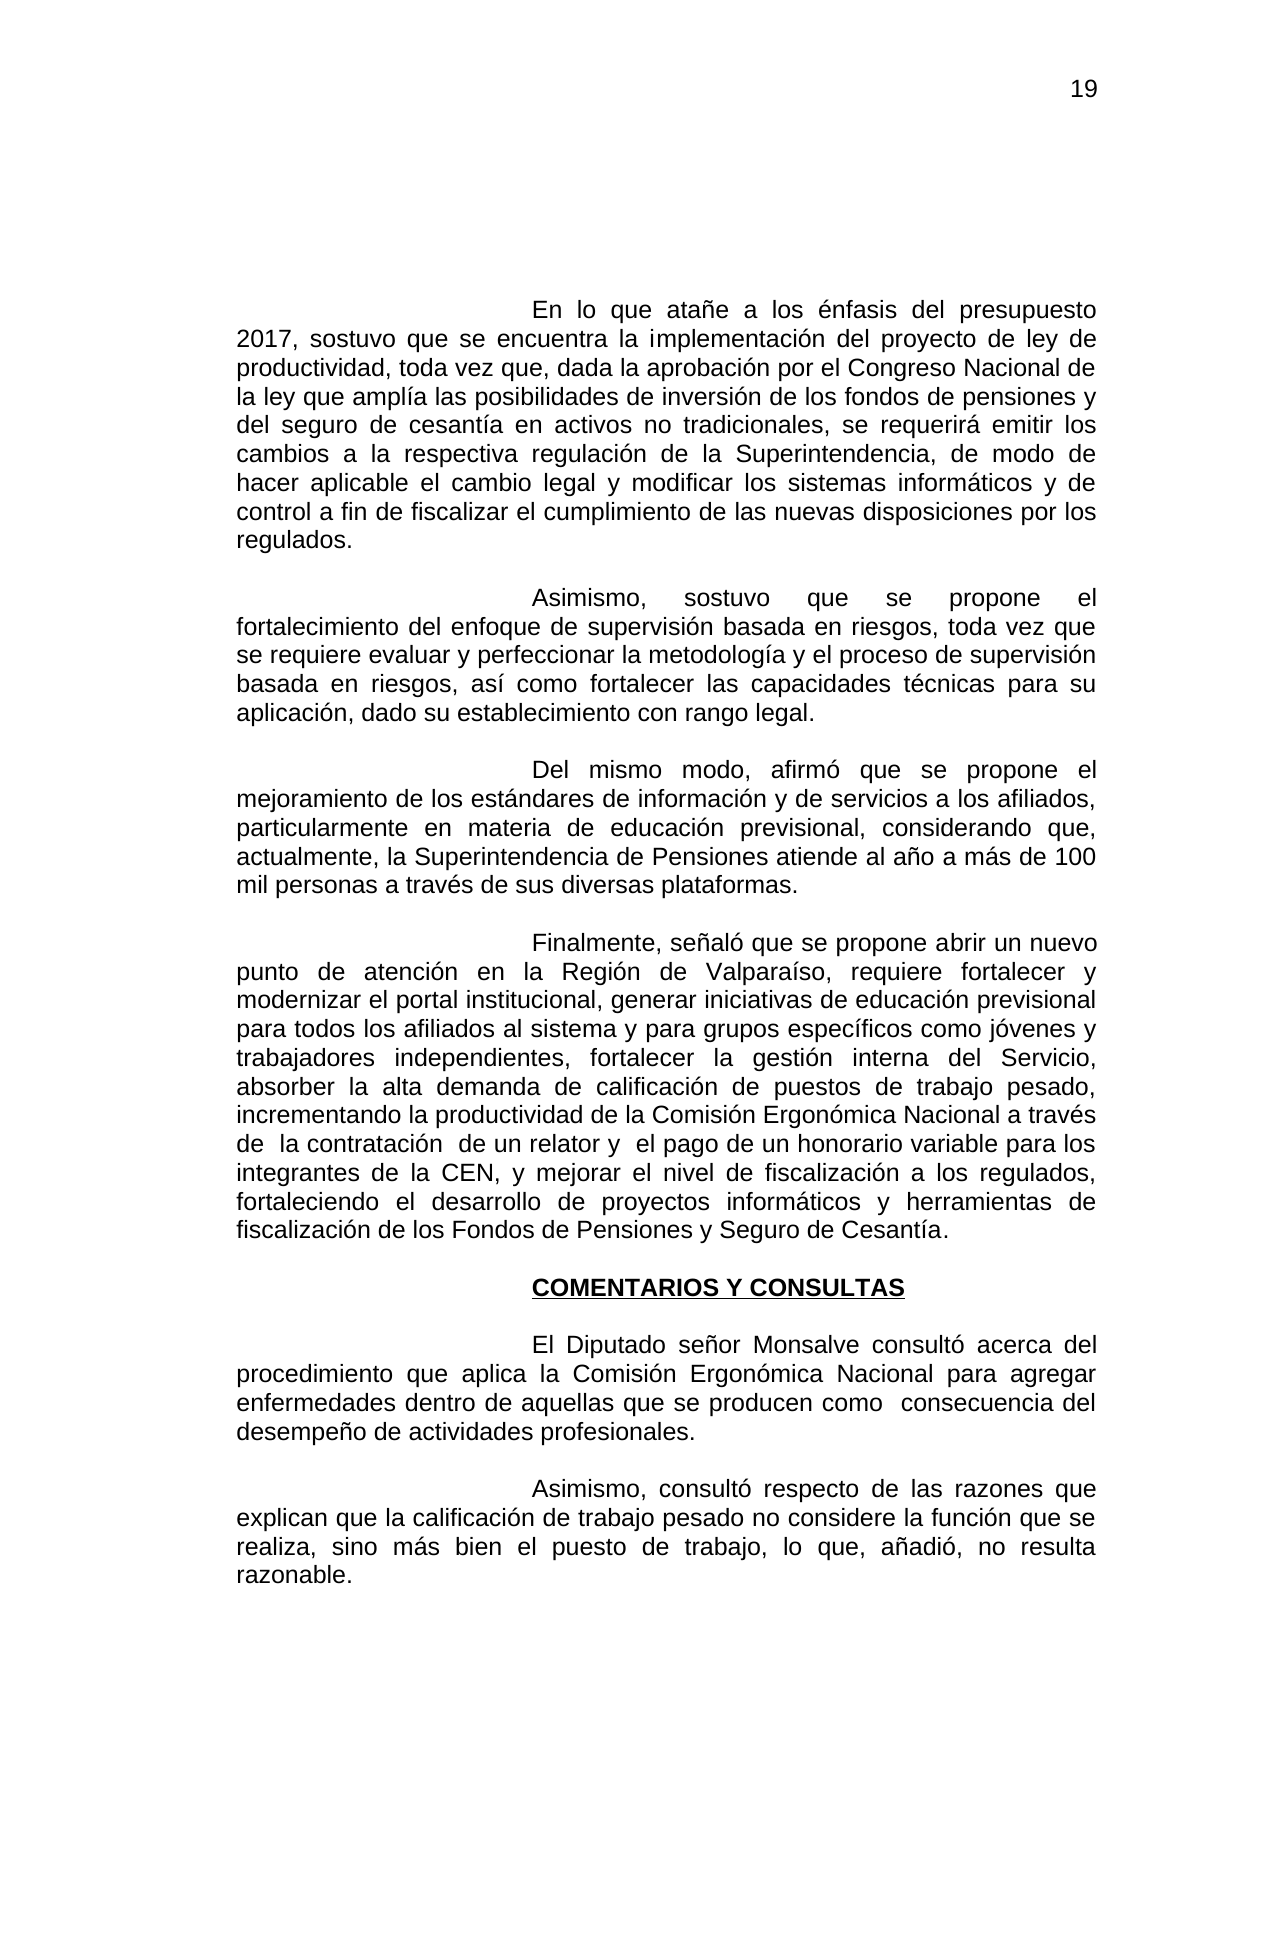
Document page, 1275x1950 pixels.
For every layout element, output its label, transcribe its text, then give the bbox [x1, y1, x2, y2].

text Del mismo modo, afirmó que se propone el mejoramiento de los estándares de información y de servicios a los afiliados, particularmente en materia de educación previsional, considerando que, actualmente, la Superintendencia de Pensiones atiende al año a más de 100 mil personas a través de sus diversas plataformas. [236, 755, 1098, 899]
text Asimismo, sostuvo que se propone el fortalecimiento del enfoque de supervisión basada en riesgos, toda vez que se requiere evaluar y perfeccionar la metodología y el proceso de supervisión basada en riesgos, así como fortalecer las capacidades técnicas para su aplicación, dado su establecimiento con rango legal. [236, 583, 1098, 727]
text En lo que atañe a los énfasis del presupuesto 2017, sostuvo que se encuentra la implementación del proyecto de ley de productividad, toda vez que, dada la aprobación por el Congreso Nacional de la ley que amplía las posibilidades de inversión de los fondos de pensiones y del seguro de cesantía en activos no tradicionales, se requerirá emitir los cambios a la respectiva regulación de la Superintendencia, de modo de hacer aplicable el cambio legal y modificar los sistemas informáticos y de control a fin de fiscalizar el cumplimiento de las nuevas disposiciones por los regulados. [236, 295, 1098, 554]
text COMENTARIOS Y CONSULTAS [236, 1273, 1098, 1302]
text El Diputado señor Monsalve consultó acerca del procedimiento que aplica la Comisión Ergonómica Nacional para agregar enfermedades dentro de aquellas que se producen como consecuencia del desempeño de actividades profesionales. [236, 1330, 1098, 1445]
text Finalmente, señaló que se propone abrir un nuevo punto de atención en la Región de Valparaíso, requiere fortalecer y modernizar el portal institucional, generar iniciativas de educación previsional para todos los afiliados al sistema y para grupos específicos como jóvenes y trabajadores independientes, fortalecer la gestión interna del Servicio, absorber la alta demanda de calificación de puestos de trabajo pesado, incrementando la productividad de la Comisión Ergonómica Nacional a través de la contratación de un relator y el pago de un honorario variable para los integrantes de la CEN, y mejorar el nivel de fiscalización a los regulados, fortaleciendo el desarrollo de proyectos informáticos y herramientas de fiscalización de los Fondos de Pensiones y Seguro de Cesantía. [236, 928, 1098, 1244]
text Asimismo, consultó respecto de las razones que explican que la calificación de trabajo pesado no considere la función que se realiza, sino más bien el puesto de trabajo, lo que, añadió, no resulta razonable. [236, 1474, 1098, 1589]
